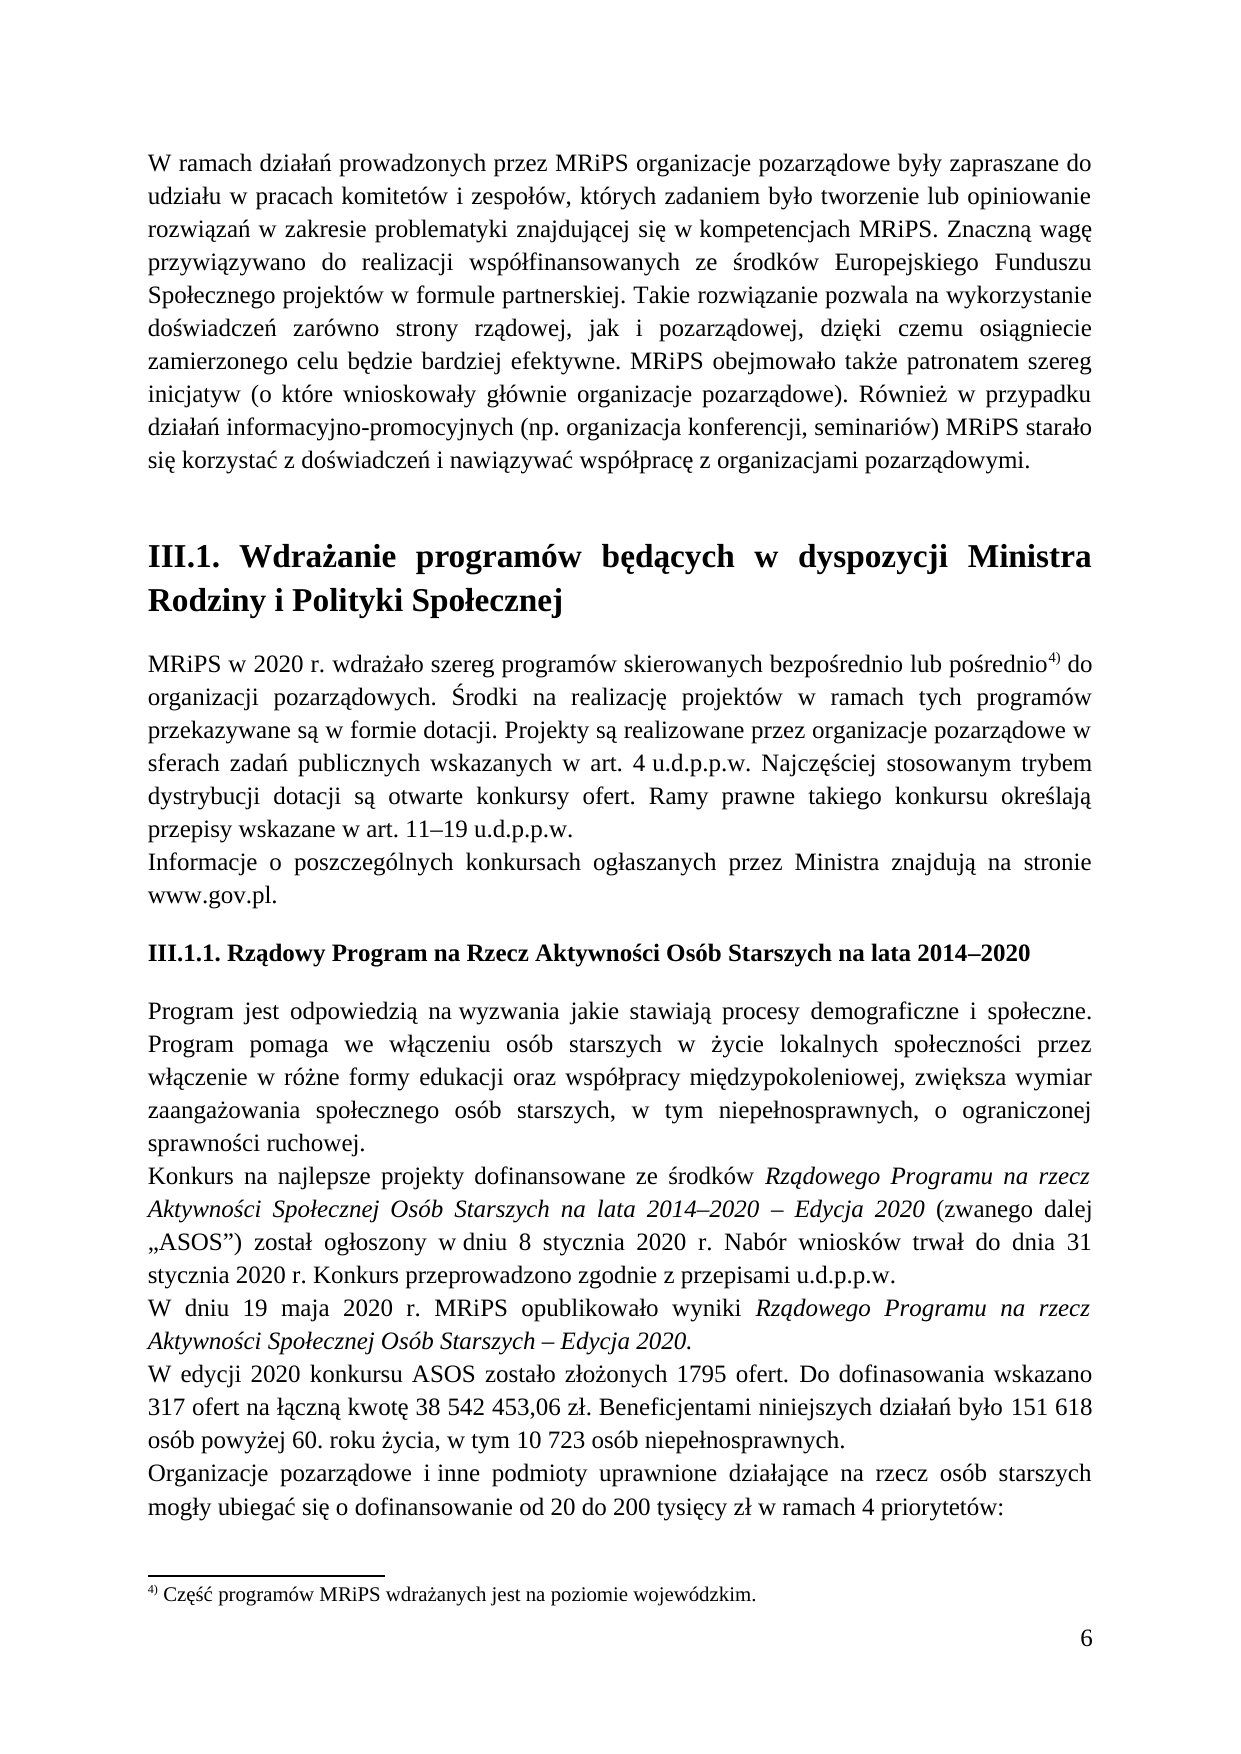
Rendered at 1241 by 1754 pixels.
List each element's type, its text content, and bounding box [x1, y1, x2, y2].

text Konkurs na najlepsze projekty dofinansowane ze środków Rządowego Programu na rzecz Aktywności Społecznej Osób Starszych na lata 2014–2020 – Edycja 2020 (zwanego dalej „ASOS”) został ogłoszony w dniu 8 stycznia 2020 r. Nabór wniosków trwał do dnia 31 stycznia 2020 r. Konkurs przeprowadzono zgodnie z przepisami u.d.p.p.w. [148, 1161, 1092, 1289]
text W dniu 19 maja 2020 r. MRiPS opublikowało wyniki Rządowego Programu na rzecz Aktywności Społecznej Osób Starszych – Edycja 2020. [148, 1293, 1092, 1355]
text Informacje o poszczególnych konkursach ogłaszanych przez Ministra znajdują na stronie www.gov.pl. [148, 847, 1092, 909]
text MRiPS w 2020 r. wdrażało szereg programów skierowanych bezpośrednio lub pośrednio) do organizacji pozarządowych. Środki na realizację projektów w ramach tych programów przekazywane są w formie dotacji. Projekty są realizowane przez organizacje pozarządowe w sferach zadań publicznych wskazanych w art. 4 u.d.p.p.w. Najczęściej stosowanym trybem dystrybucji dotacji są otwarte konkursy ofert. Ramy prawne takiego konkursu określają przepisy wskazane w art. 11–19 u.d.p.p.w. [148, 649, 1092, 843]
text W ramach działań prowadzonych przez MRiPS organizacje pozarządowe były zapraszane do udziału w pracach komitetów i zespołów, których zadaniem było tworzenie lub opiniowanie rozwiązań w zakresie problematyki znajdującej się w kompetencjach MRiPS. Znaczną wagę przywiązywano do realizacji współfinansowanych ze środków Europejskiego Funduszu Społecznego projektów w formule partnerskiej. Takie rozwiązanie pozwala na wykorzystanie doświadczeń zarówno strony rządowej, jak i pozarządowej, dzięki czemu osiągniecie zamierzonego celu będzie bardziej efektywne. MRiPS obejmowało także patronatem szereg inicjatyw (o które wnioskowały głównie organizacje pozarządowe). Również w przypadku działań informacyjno-promocyjnych (np. organizacja konferencji, seminariów) MRiPS starało się korzystać z doświadczeń i nawiązywać współpracę z organizacjami pozarządowymi. [148, 148, 1092, 474]
text Program jest odpowiedzią na wyzwania jakie stawiają procesy demograficzne i społeczne. Program pomaga we włączeniu osób starszych w życie lokalnych społeczności przez włączenie w różne formy edukacji oraz współpracy międzypokoleniowej, zwiększa wymiar zaangażowania społecznego osób starszych, w tym niepełnosprawnych, o ograniczonej sprawności ruchowej. [148, 996, 1092, 1157]
text Organizacje pozarządowe i inne podmioty uprawnione działające na rzecz osób starszych mogły ubiegać się o dofinansowanie od 20 do 200 tysięcy zł w ramach 4 priorytetów: [148, 1458, 1092, 1520]
subtitle III.1. Wdrażanie programów będących w dyspozycji Ministra Rodziny i Polityki Społecznej [148, 536, 1092, 618]
subtitle III.1.1. Rządowy Program na Rzecz Aktywności Osób Starszych na lata 2014–2020 [148, 938, 1092, 967]
text W edycji 2020 konkursu ASOS zostało złożonych 1795 ofert. Do dofinasowania wskazano 317 ofert na łączną kwotę 38 542 453,06 zł. Beneficjentami niniejszych działań było 151 618 osób powyżej 60. roku życia, w tym 10 723 osób niepełnosprawnych. [148, 1359, 1092, 1454]
